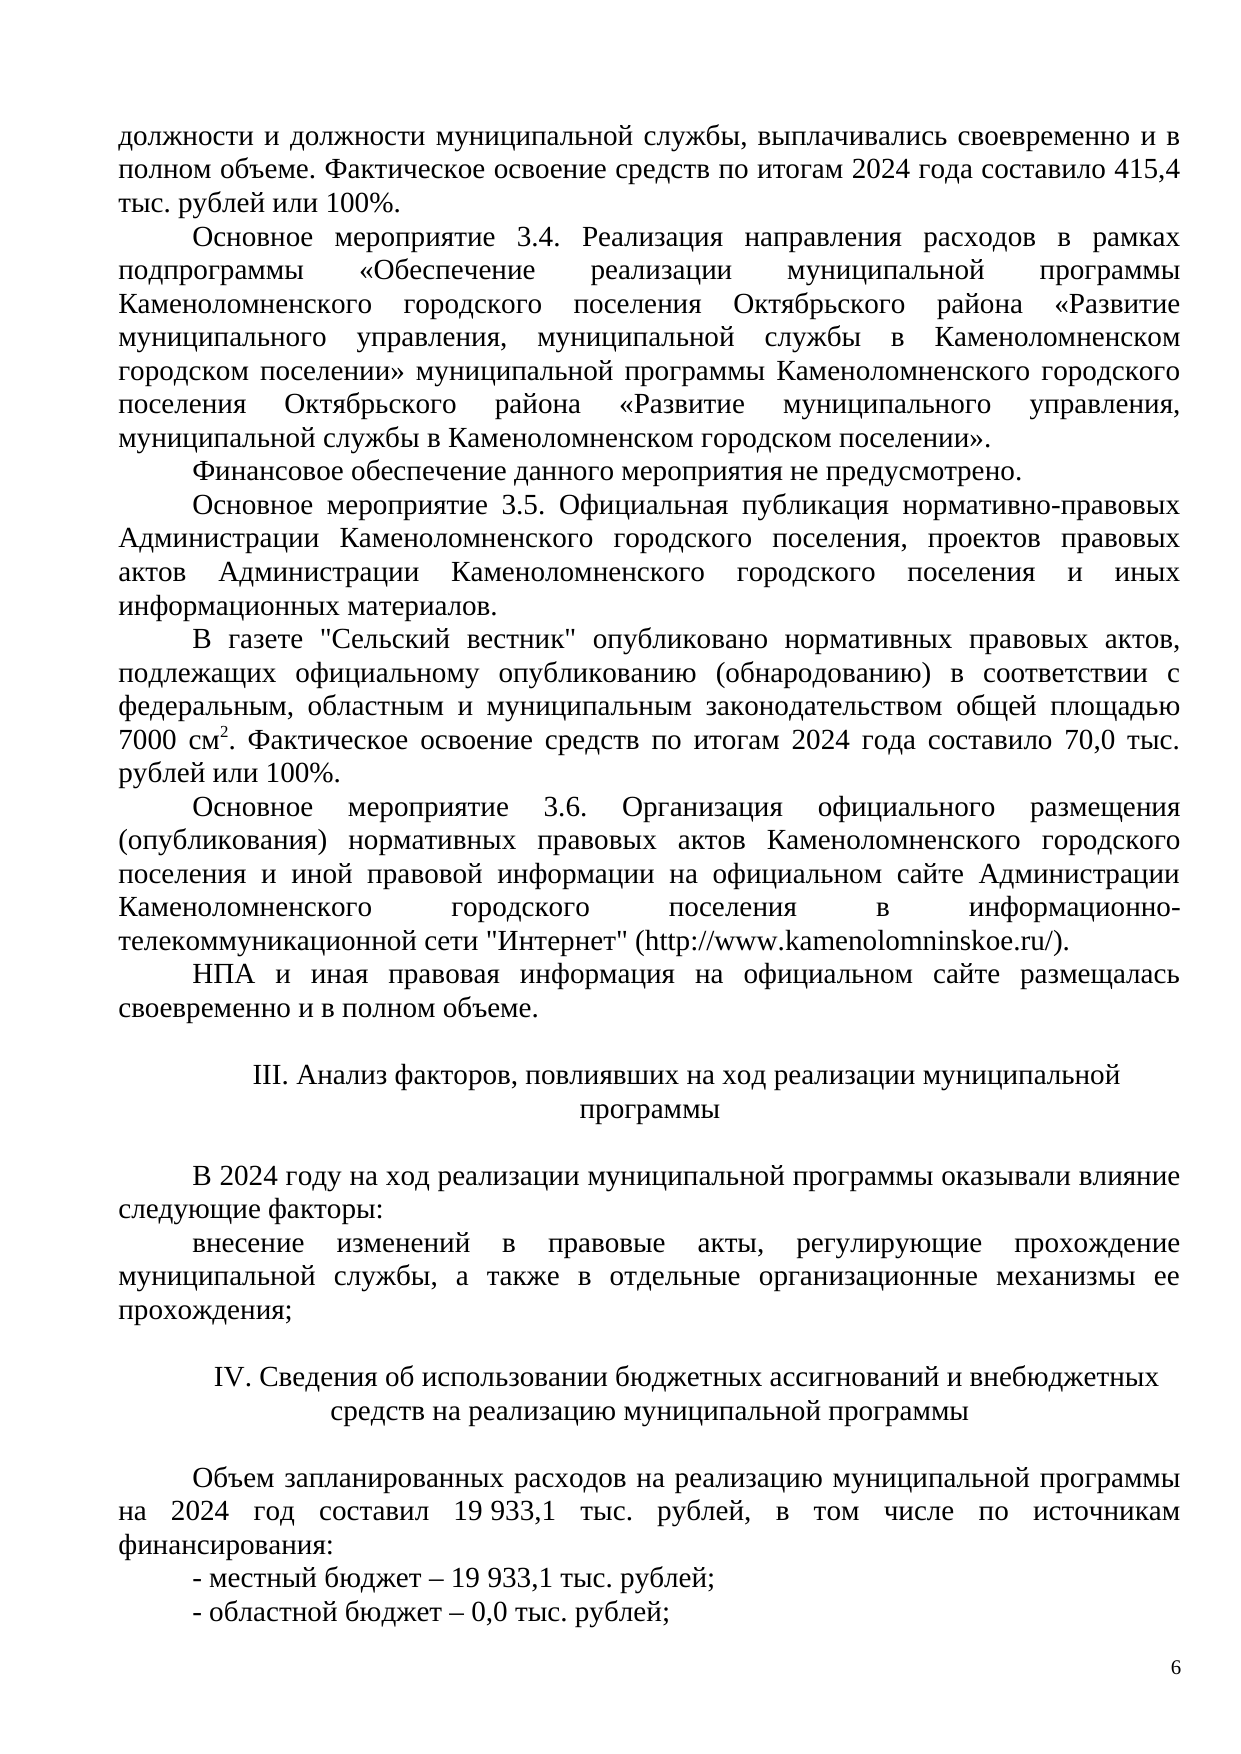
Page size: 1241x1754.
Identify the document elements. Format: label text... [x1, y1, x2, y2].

text Финансовое обеспечение данного мероприятия не предусмотрено. [118, 453, 1181, 487]
text - местный бюджет – 19 933,1 тыс. рублей; [118, 1560, 1181, 1594]
text Основное мероприятие 3.4. Реализация направления расходов в рамках подпрограммы «Обеспечение реализации муниципальной программы Каменоломненского городского поселения Октябрьского района «Развитие муниципального управления, муниципальной службы в Каменоломненском городском поселении» муниципальной программы Каменоломненского городского поселения Октябрьского района «Развитие муниципального управления, муниципальной службы в Каменоломненском городском поселении». [118, 219, 1181, 453]
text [118, 118, 1181, 219]
text Объем запланированных расходов на реализацию муниципальной программы на 2024 год составил 19 933,1 тыс. рублей, в том числе по источникам финансирования: [118, 1460, 1181, 1560]
text НПА и иная правовая информация на официальном сайте размещалась своевременно и в полном объеме. [118, 957, 1181, 1024]
text Основное мероприятие 3.6. Организация официального размещения (опубликования) нормативных правовых актов Каменоломненского городского поселения и иной правовой информации на официальном сайте Администрации Каменоломненского городского поселения в информационно-телекоммуникационной сети "Интернет" (http://www.kamenolomninskoe.ru/). [118, 789, 1181, 957]
text - областной бюджет – 0,0 тыс. рублей; [118, 1594, 1181, 1627]
text IV. Сведения об использовании бюджетных ассигнований и внебюджетных средств на реализацию муниципальной программы [118, 1359, 1181, 1426]
text В газете "Сельский вестник" опубликовано нормативных правовых актов, подлежащих официальному опубликованию (обнародованию) в соответствии с федеральным, областным и муниципальным законодательством общей площадью 7000 см2. Фактическое освоение средств по итогам 2024 года составило 70,0 тыс. рублей или 100%. [118, 621, 1181, 789]
text внесение изменений в правовые акты, регулирующие прохождение муниципальной службы, а также в отдельные организационные механизмы ее прохождения; [118, 1225, 1181, 1326]
text В 2024 году на ход реализации муниципальной программы оказывали влияние следующие факторы: [118, 1158, 1181, 1225]
text III. Анализ факторов, повлиявших на ход реализации муниципальной программы [118, 1057, 1181, 1124]
text Основное мероприятие 3.5. Официальная публикация нормативно-правовых Администрации Каменоломненского городского поселения, проектов правовых актов Администрации Каменоломненского городского поселения и иных информационных материалов. [118, 487, 1181, 621]
